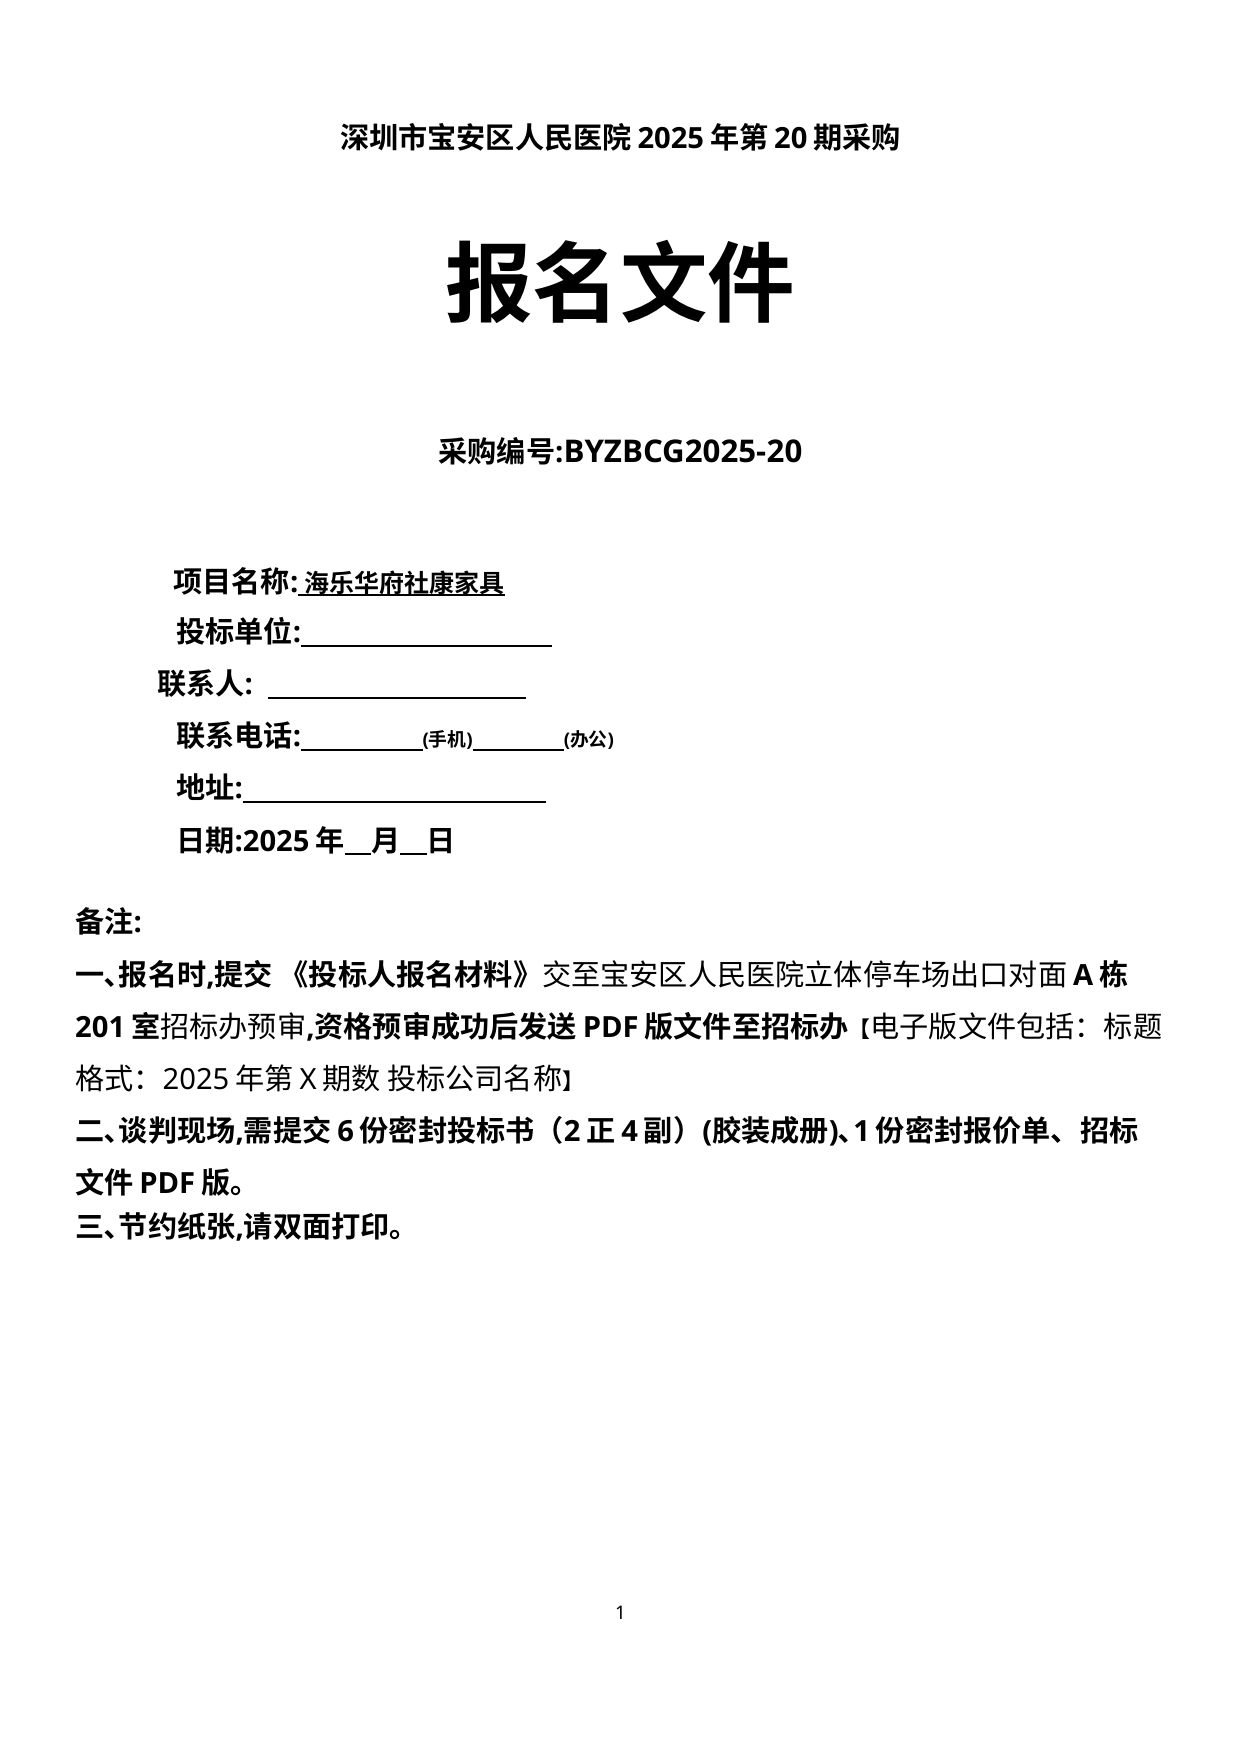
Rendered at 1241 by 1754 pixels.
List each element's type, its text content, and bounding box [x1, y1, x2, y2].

text 投标单位: [75, 601, 1165, 653]
text 联系电话: (手机) (办公) [75, 705, 1165, 757]
text 报名文件 [75, 214, 1165, 340]
text 一､报名时,提交 《投标人报名材料》交至宝安区人民医院立体停车场出口对面A栋201室招标办预审,资格预审成功后发送PDF版文件至招标办【电子版文件包括：标题格式：2025年第X期数 投标公司名称】 [75, 943, 1165, 1099]
text 三､节约纸张,请双面打印｡ [75, 1204, 1165, 1246]
text 地址: [75, 757, 1165, 809]
text 深圳市宝安区人民医院2025年第20期采购 [75, 90, 1165, 163]
text 项目名称: 海乐华府社康家具 [56, 558, 1229, 601]
text 采购编号:BYZBCG2025-20 [75, 404, 1165, 477]
text 备注: [75, 891, 1165, 943]
text 二､谈判现场,需提交6份密封投标书（2正4副）(胶装成册)､1份密封报价单、招标文件PDF版｡ [75, 1099, 1165, 1204]
text 日期:2025年 月 日 [75, 809, 1165, 861]
text 联系人: [75, 653, 1165, 705]
